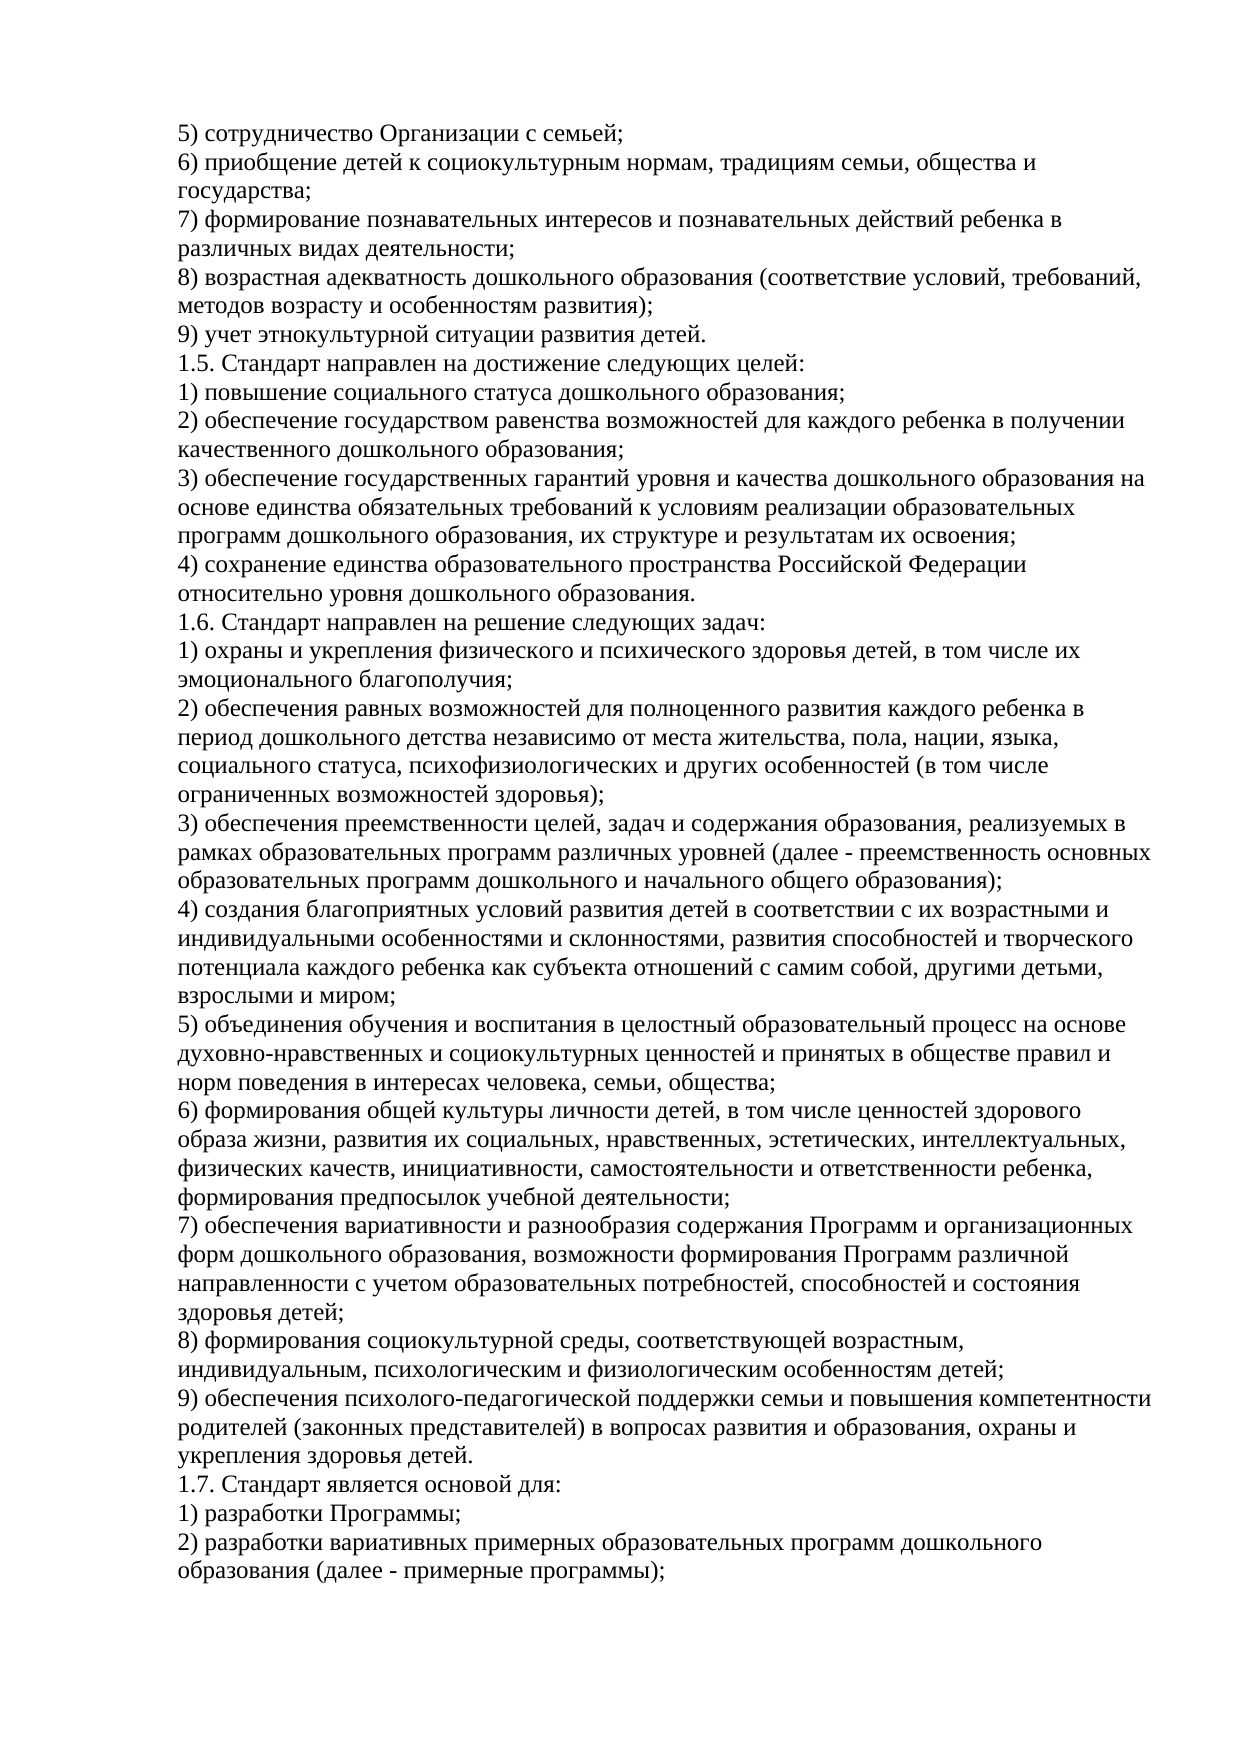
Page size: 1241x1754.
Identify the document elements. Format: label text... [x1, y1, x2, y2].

text 1) охраны и укрепления физического и психического здоровья детей, в том числе их эмоционального благополучия; [177, 636, 1152, 693]
text 5) объединения обучения и воспитания в целостный образовательный процесс на основе духовно-нравственных и социокультурных ценностей и принятых в обществе правил и норм поведения в интересах человека, семьи, общества; [177, 1009, 1152, 1096]
text 1) повышение социального статуса дошкольного образования; [177, 377, 1152, 406]
text 2) обеспечения равных возможностей для полноценного развития каждого ребенка в период дошкольного детства независимо от места жительства, пола, нации, языка, социального статуса, психофизиологических и других особенностей (в том числе ограниченных возможностей здоровья); [177, 693, 1152, 808]
text 1.5. Стандарт направлен на достижение следующих целей: [177, 348, 1152, 377]
text 8) возрастная адекватность дошкольного образования (соответствие условий, требований, методов возрасту и особенностям развития); [177, 262, 1152, 319]
text 6) формирования общей культуры личности детей, в том числе ценностей здорового образа жизни, развития их социальных, нравственных, эстетических, интеллектуальных, физических качеств, инициативности, самостоятельности и ответственности ребенка, формирования предпосылок учебной деятельности; [177, 1096, 1152, 1211]
text 7) обеспечения вариативности и разнообразия содержания Программ и организационных форм дошкольного образования, возможности формирования Программ различной направленности с учетом образовательных потребностей, способностей и состояния здоровья детей; [177, 1211, 1152, 1326]
text 2) обеспечение государством равенства возможностей для каждого ребенка в получении качественного дошкольного образования; [177, 406, 1152, 463]
text 8) формирования социокультурной среды, соответствующей возрастным, индивидуальным, психологическим и физиологическим особенностям детей; [177, 1326, 1152, 1383]
text 1) разработки Программы; [177, 1498, 1152, 1527]
text 1.6. Стандарт направлен на решение следующих задач: [177, 607, 1152, 636]
text 3) обеспечение государственных гарантий уровня и качества дошкольного образования на основе единства обязательных требований к условиям реализации образовательных программ дошкольного образования, их структуре и результатам их освоения; [177, 463, 1152, 549]
text 9) учет этнокультурной ситуации развития детей. [177, 319, 1152, 348]
text 4) создания благоприятных условий развития детей в соответствии с их возрастными и индивидуальными особенностями и склонностями, развития способностей и творческого потенциала каждого ребенка как субъекта отношений с самим собой, другими детьми, взрослыми и миром; [177, 894, 1152, 1009]
text 4) сохранение единства образовательного пространства Российской Федерации относительно уровня дошкольного образования. [177, 549, 1152, 607]
text 7) формирование познавательных интересов и познавательных действий ребенка в различных видах деятельности; [177, 204, 1152, 262]
text 5) сотрудничество Организации с семьей; [177, 118, 1152, 147]
text 9) обеспечения психолого-педагогической поддержки семьи и повышения компетентности родителей (законных представителей) в вопросах развития и образования, охраны и укрепления здоровья детей. [177, 1383, 1152, 1469]
text 3) обеспечения преемственности целей, задач и содержания образования, реализуемых в рамках образовательных программ различных уровней (далее - преемственность основных образовательных программ дошкольного и начального общего образования); [177, 808, 1152, 894]
text 2) разработки вариативных примерных образовательных программ дошкольного образования (далее - примерные программы); [177, 1527, 1152, 1584]
text 1.7. Стандарт является основой для: [177, 1469, 1152, 1498]
text 6) приобщение детей к социокультурным нормам, традициям семьи, общества и государства; [177, 147, 1152, 204]
